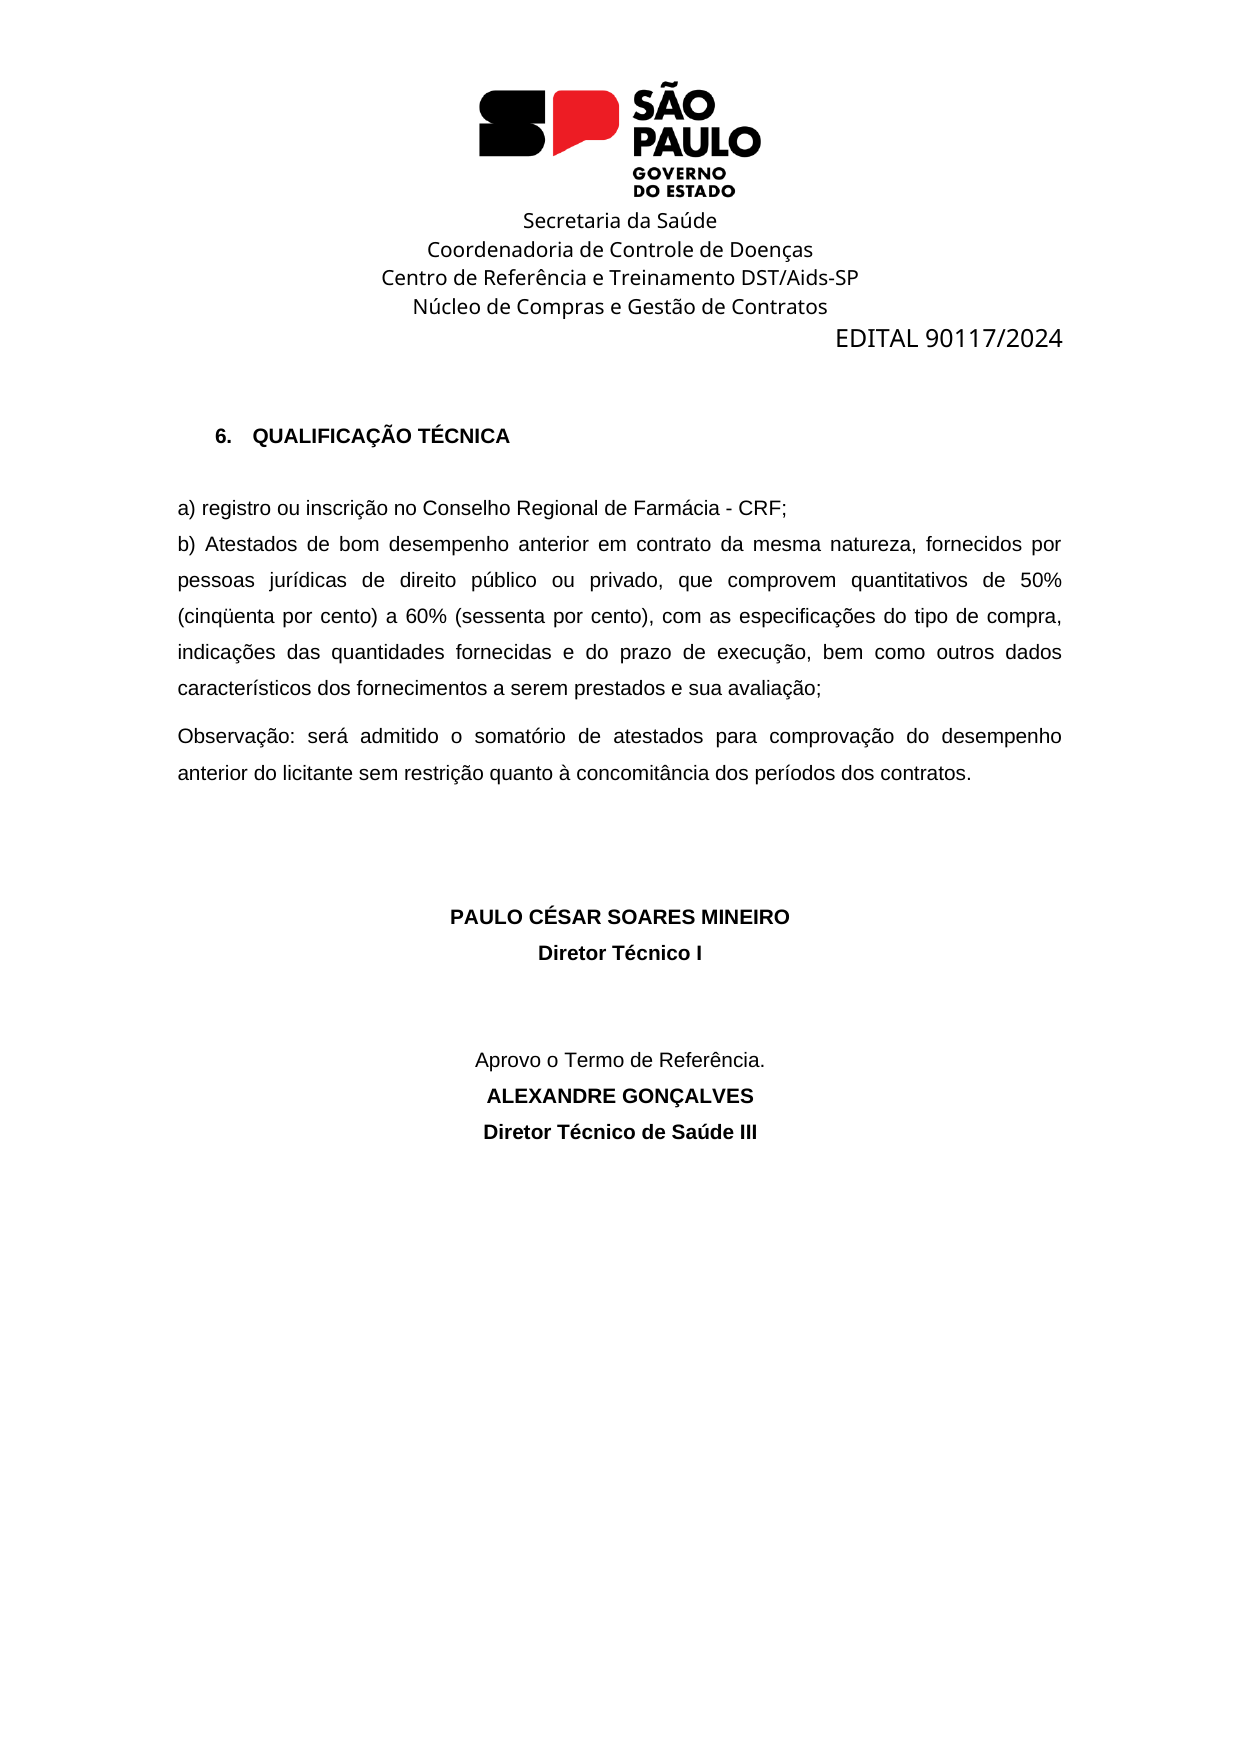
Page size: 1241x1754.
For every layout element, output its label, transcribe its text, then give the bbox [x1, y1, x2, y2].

text a) registro ou inscrição no Conselho Regional de Farmácia - CRF; [177, 496, 1063, 520]
text b) Atestados de bom desempenho anterior em contrato da mesma natureza, fornecidos por pessoas jurídicas de direito público ou privado, que comprovem quantitativos de 50% (cinqüenta por cento) a 60% (sessenta por cento), com as especificações do tipo de compra, indicações das quantidades fornecidas e do prazo de execução, bem como outros dados característicos dos fornecimentos a serem prestados e sua avaliação; [177, 532, 1063, 700]
picture [474, 73, 767, 207]
text Aprovo o Termo de Referência. [177, 1048, 1063, 1072]
text ALEXANDRE GONÇALVES [177, 1084, 1063, 1108]
text Observação: será admitido o somatório de atestados para comprovação do desempenho anterior do licitante sem restrição quanto à concomitância dos períodos dos contratos. [177, 724, 1063, 784]
text Diretor Técnico de Saúde III [177, 1120, 1063, 1144]
text Diretor Técnico I [177, 941, 1063, 964]
list QUALIFICAÇÃO TÉCNICA [215, 424, 1063, 448]
text PAULO CÉSAR SOARES MINEIRO [177, 904, 1063, 928]
